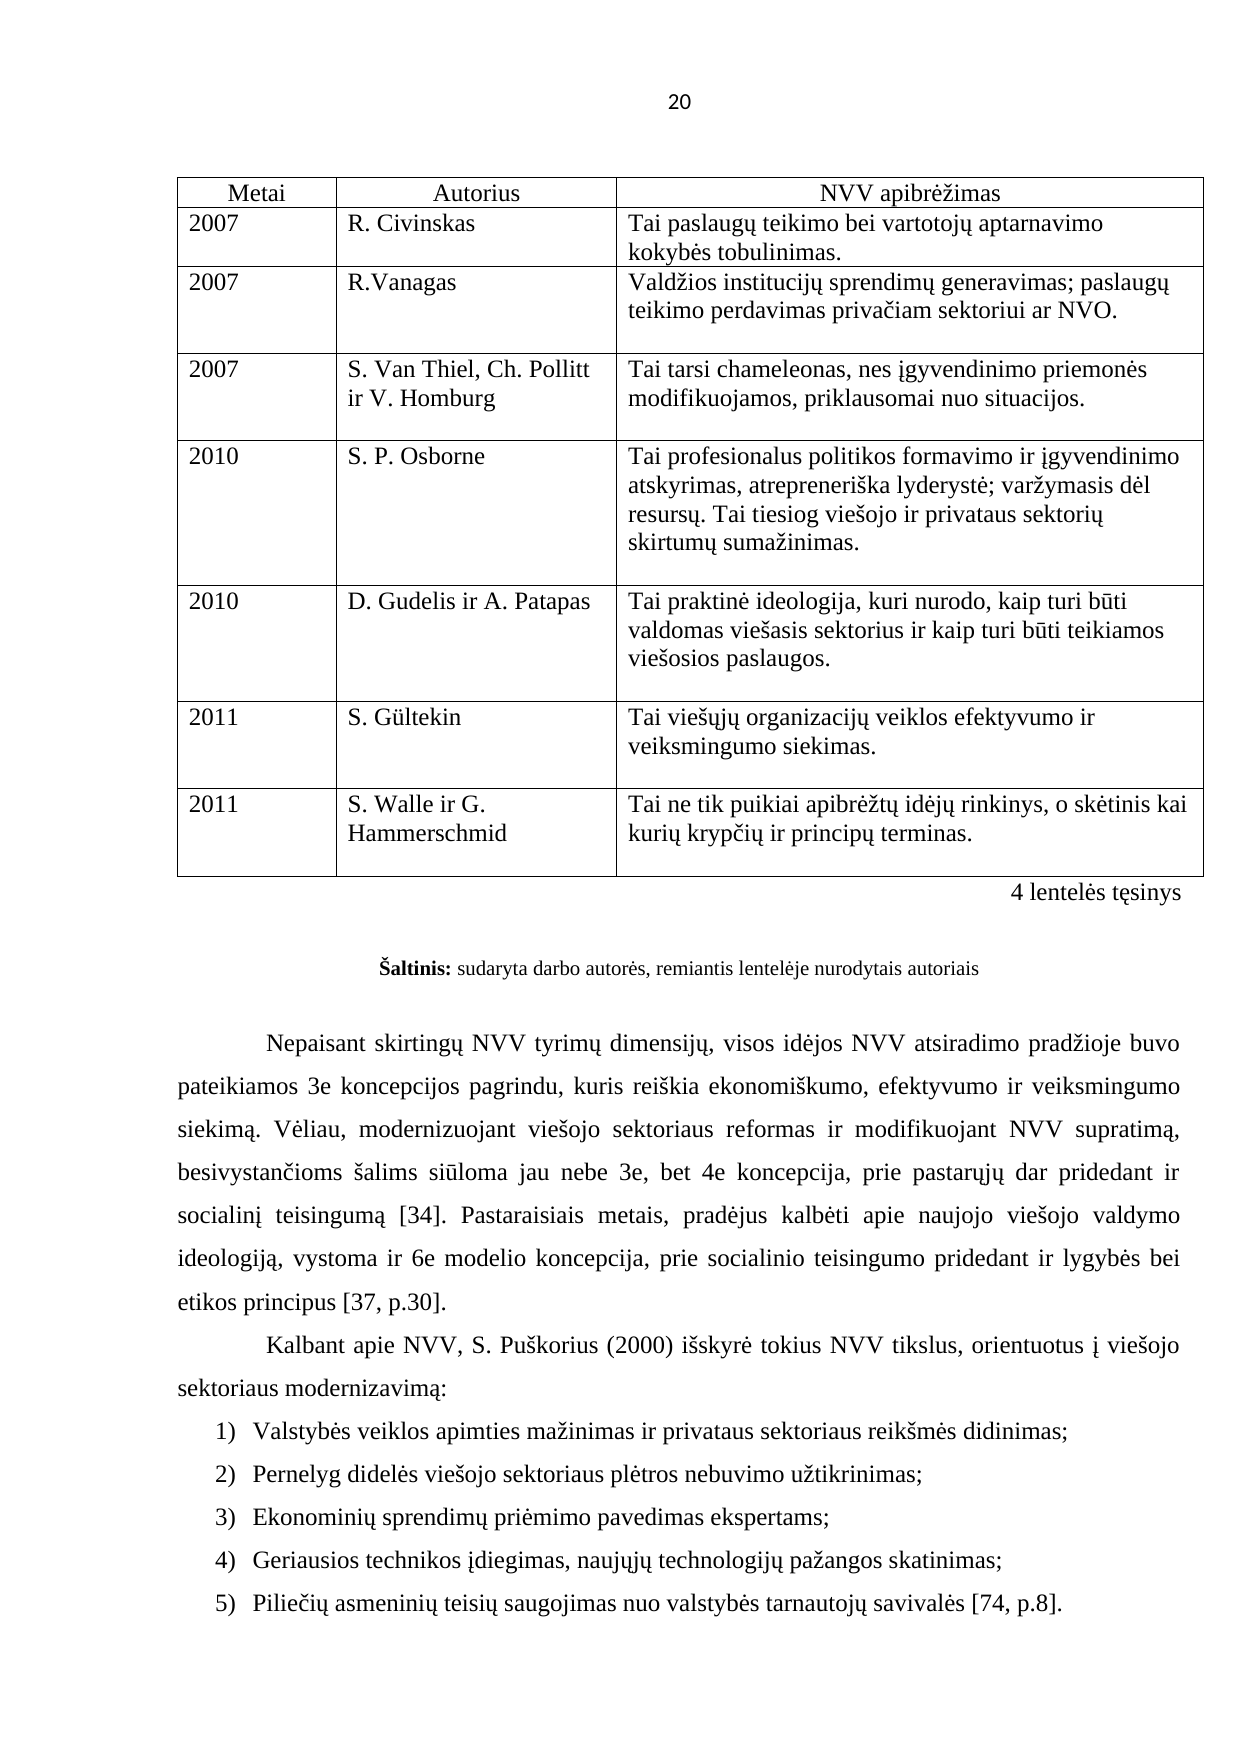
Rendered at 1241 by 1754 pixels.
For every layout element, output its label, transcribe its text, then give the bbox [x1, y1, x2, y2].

table_cell 2007 [178, 208, 336, 266]
table_cell 2010 [178, 586, 336, 701]
text Nepaisant skirtingų NVV tyrimų dimensijų, visos idėjos NVV atsiradimo pradžioje buvo pateikiamos 3e koncepcijos pagrindu, kuris reiškia ekonomiškumo, efektyvumo ir veiksmingumo siekimą. Vėliau, modernizuojant viešojo sektoriaus reformas ir modifikuojant NVV supratimą, besivystančioms šalims siūloma jau nebe 3e, bet 4e koncepcija, prie pastarųjų dar pridedant ir socialinį teisingumą [34]. Pastaraisiais metais, pradėjus kalbėti apie naujojo viešojo valdymo ideologiją, vystoma ir 6e modelio koncepcija, prie socialinio teisingumo pridedant ir lygybės bei etikos principus [37, p.30]. [177, 1028, 1181, 1315]
table_cell 2011 [178, 702, 336, 788]
table_cell 2011 [178, 789, 336, 876]
table_cell Tai praktinė ideologija, kuri nurodo, kaip turi būti valdomas viešasis sektorius ir kaip turi būti teikiamos viešosios paslaugos. [617, 586, 1203, 701]
table_cell Tai profesionalus politikos formavimo ir įgyvendinimo atskyrimas, atrepreneriška lyderystė; varžymasis dėl resursų. Tai tiesiog viešojo ir privataus sektorių skirtumų sumažinimas. [617, 441, 1203, 585]
list Geriausios technikos įdiegimas, naujųjų technologijų pažangos skatinimas; [215, 1545, 1181, 1574]
text Šaltinis: sudaryta darbo autorės, remiantis lentelėje nurodytais autoriais [177, 956, 1181, 980]
table_cell Valdžios institucijų sprendimų generavimas; paslaugų teikimo perdavimas privačiam sektoriui ar NVO. [617, 267, 1203, 353]
table_cell R. Civinskas [337, 208, 616, 266]
table_cell S. Van Thiel, Ch. Pollitt ir V. Homburg [337, 354, 616, 440]
table_cell Tai paslaugų teikimo bei vartotojų aptarnavimo kokybės tobulinimas. [617, 208, 1203, 266]
table_cell S. Walle ir G. Hammerschmid [337, 789, 616, 876]
table_header Autorius [337, 178, 616, 207]
table_cell Tai viešųjų organizacijų veiklos efektyvumo ir veiksmingumo siekimas. [617, 702, 1203, 788]
list Piliečių asmeninių teisių saugojimas nuo valstybės tarnautojų savivalės [74, p.8]. [215, 1588, 1181, 1617]
table_cell S. P. Osborne [337, 441, 616, 585]
table_cell Tai ne tik puikiai apibrėžtų idėjų rinkinys, o skėtinis kai kurių krypčių ir principų terminas. [617, 789, 1203, 876]
table_cell R.Vanagas [337, 267, 616, 353]
table_cell 2007 [178, 354, 336, 440]
table_header Metai [178, 178, 336, 207]
text 4 lentelės tęsinys [177, 877, 1181, 905]
table_cell D. Gudelis ir A. Patapas [337, 586, 616, 701]
table_cell 2010 [178, 441, 336, 585]
text Kalbant apie NVV, S. Puškorius (2000) išskyrė tokius NVV tikslus, orientuotus į viešojo sektoriaus modernizavimą: [177, 1330, 1181, 1402]
table_cell Tai tarsi chameleonas, nes įgyvendinimo priemonės modifikuojamos, priklausomai nuo situacijos. [617, 354, 1203, 440]
list Valstybės veiklos apimties mažinimas ir privataus sektoriaus reikšmės didinimas; [215, 1416, 1181, 1445]
table_header NVV apibrėžimas [617, 178, 1203, 207]
list Ekonominių sprendimų priėmimo pavedimas ekspertams; [215, 1502, 1181, 1531]
list Pernelyg didelės viešojo sektoriaus plėtros nebuvimo užtikrinimas; [215, 1459, 1181, 1488]
table_cell S. Gültekin [337, 702, 616, 788]
table_cell 2007 [178, 267, 336, 353]
